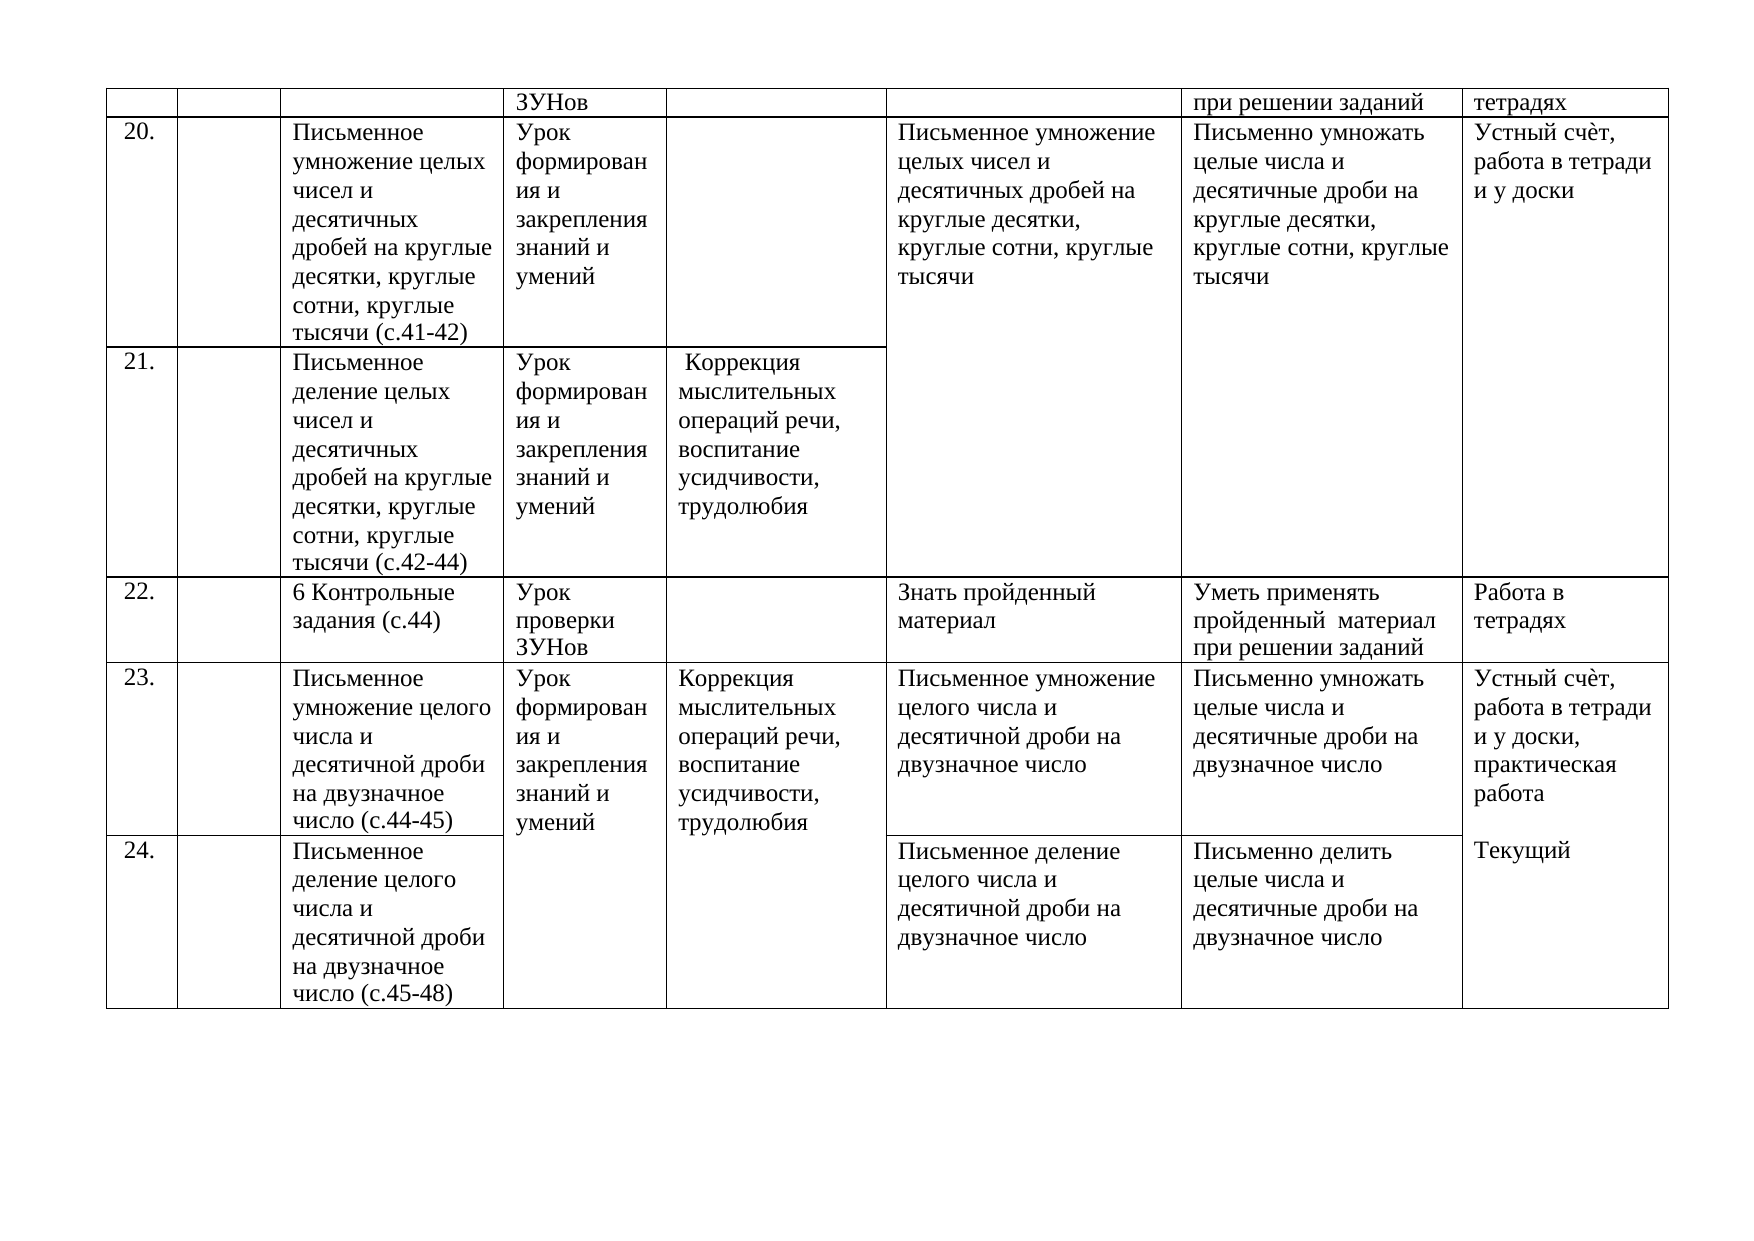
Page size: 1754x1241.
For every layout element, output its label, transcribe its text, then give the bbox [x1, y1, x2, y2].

table_cell 24. [107, 836, 177, 1008]
table_cell [178, 348, 280, 576]
table_cell Письменно умножать целые числа и десятичные дроби на двузначное число [1182, 663, 1462, 835]
table_header [107, 89, 177, 116]
table_cell 6 Контрольные задания (с.44) [281, 578, 503, 662]
table_cell [178, 118, 280, 346]
table_cell Уметь применять пройденный материал при решении заданий [1182, 578, 1462, 662]
table_header [281, 89, 503, 116]
table_cell Коррекция мыслительных операций речи, воспитание усидчивости, трудолюбия [667, 348, 886, 576]
table_cell [178, 836, 280, 1008]
table_cell 20. [107, 118, 177, 346]
table_cell Устный счѐт, работа в тетради и у доски [1463, 118, 1668, 576]
table_cell Урок формирован ия и закрепления знаний и умений [504, 348, 666, 576]
table_cell Урок формирован ия и закрепления знаний и умений [504, 118, 666, 346]
table_cell Письменно делить целые числа и десятичные дроби на двузначное число [1182, 836, 1462, 1008]
table_cell Письменное деление целого числа и десятичной дроби на двузначное число [887, 836, 1181, 1008]
table_header [887, 89, 1181, 116]
table_cell Знать пройденный материал [887, 578, 1181, 662]
table_cell [178, 663, 280, 835]
table_header ЗУНов [504, 89, 666, 116]
table_cell Письменное умножение целых чисел и десятичных дробей на круглые десятки, круглые сотни, круглые тысячи [887, 118, 1181, 576]
table_header [178, 89, 280, 116]
table_cell Письменно умножать целые числа и десятичные дроби на круглые десятки, круглые сотни, круглые тысячи [1182, 118, 1462, 576]
table_header при решении заданий [1182, 89, 1462, 116]
table_cell Письменное деление целых чисел и десятичных дробей на круглые десятки, круглые сотни, круглые тысячи (с.42-44) [281, 348, 503, 576]
table_header [667, 89, 886, 116]
table_cell Урок проверки ЗУНов [504, 578, 666, 662]
table_cell [667, 118, 886, 346]
table_cell [667, 578, 886, 662]
table_cell [178, 578, 280, 662]
table_cell Письменное умножение целого числа и десятичной дроби на двузначное число [887, 663, 1181, 835]
table_cell 22. [107, 578, 177, 662]
table_cell Устный счѐт, работа в тетради и у доски, практическая работа Текущий [1463, 663, 1668, 1008]
table_cell Письменное деление целого числа и десятичной дроби на двузначное число (с.45-48) [281, 836, 503, 1008]
table_cell 23. [107, 663, 177, 835]
table_cell Письменное умножение целых чисел и десятичных дробей на круглые десятки, круглые сотни, круглые тысячи (с.41-42) [281, 118, 503, 346]
table_header тетрадях [1463, 89, 1668, 116]
table_cell Коррекция мыслительных операций речи, воспитание усидчивости, трудолюбия [667, 663, 886, 1008]
table_cell Письменное умножение целого числа и десятичной дроби на двузначное число (с.44-45) [281, 663, 503, 835]
table_cell Работа в тетрадях [1463, 578, 1668, 662]
table_cell 21. [107, 348, 177, 576]
table_cell Урок формирован ия и закрепления знаний и умений [504, 663, 666, 1008]
